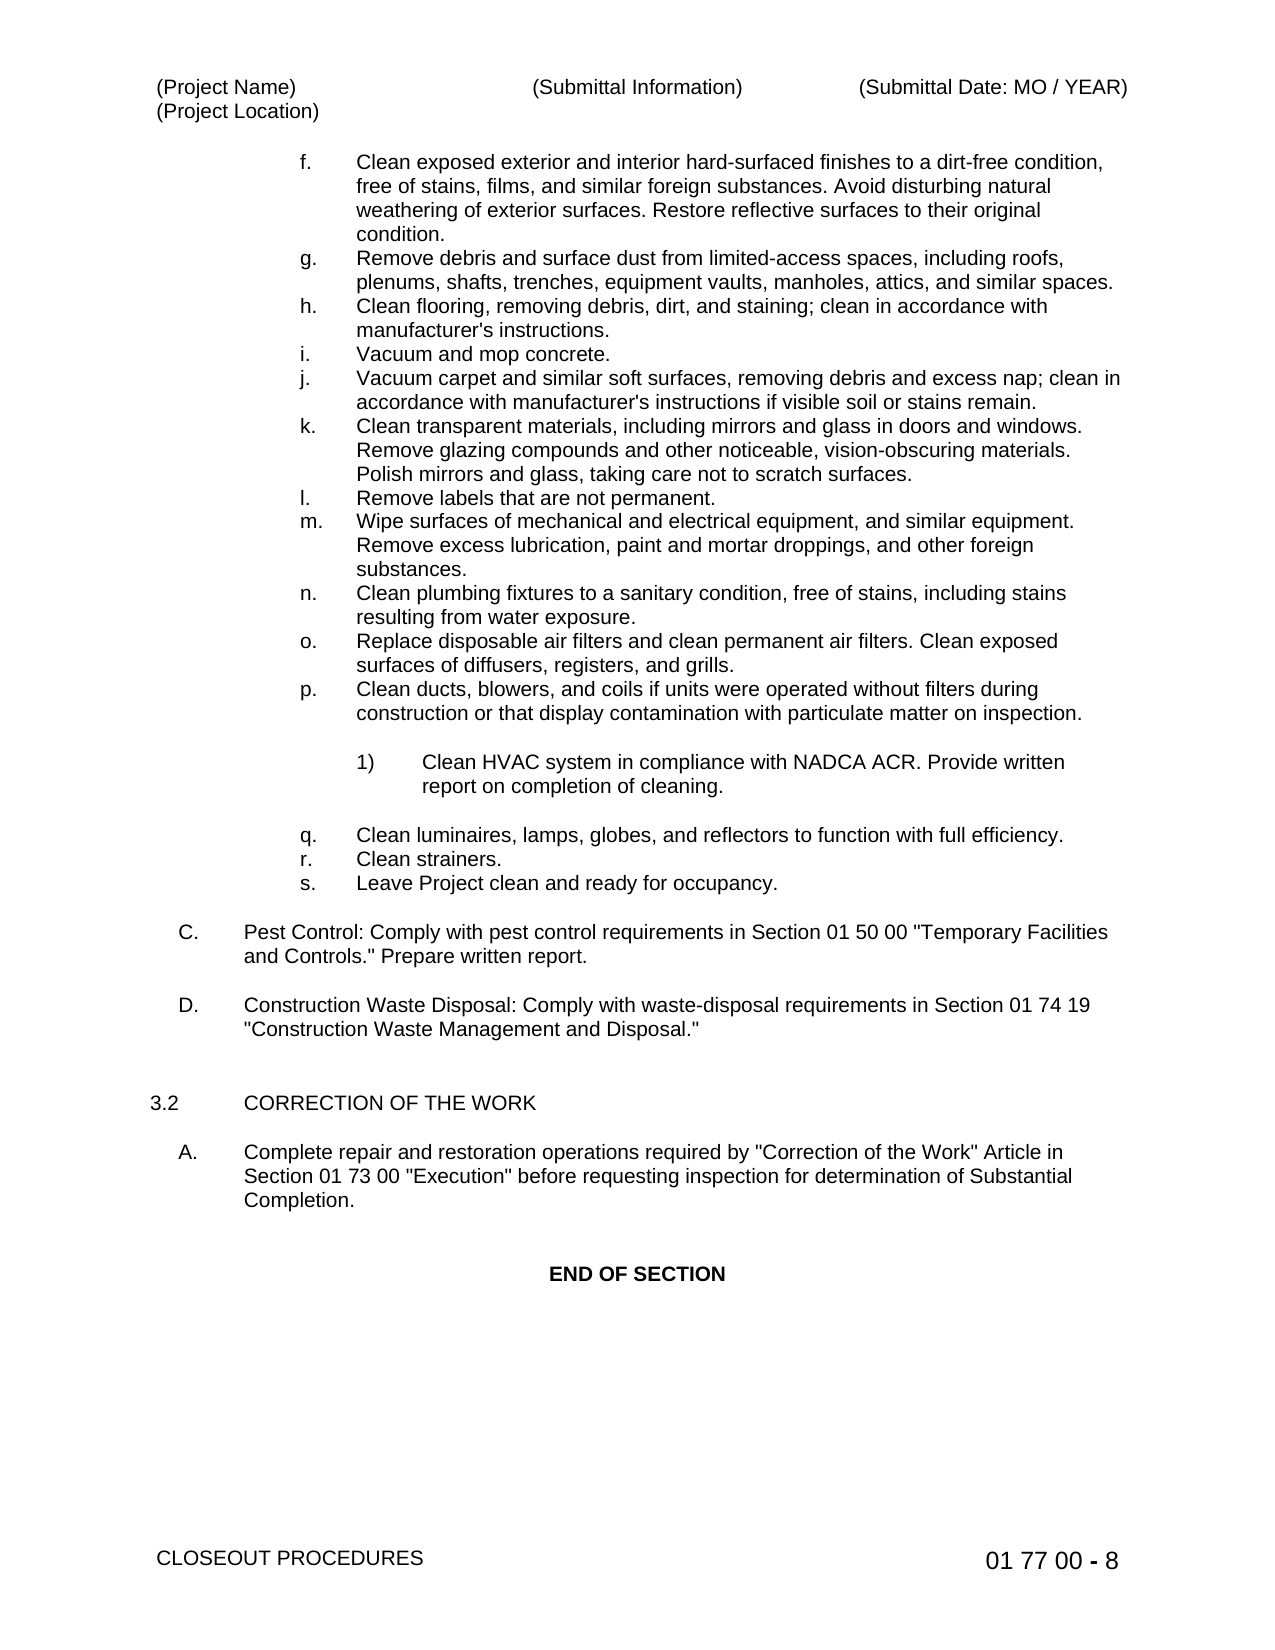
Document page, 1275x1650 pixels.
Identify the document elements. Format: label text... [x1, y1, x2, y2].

text Wipe surfaces of mechanical and electrical equipment, and similar equipment. Remove excess lubrication, paint and mortar droppings, and other foreign substances. [300, 509, 1125, 581]
text Leave Project clean and ready for occupancy. [300, 871, 1125, 895]
text Remove labels that are not permanent. [300, 485, 1125, 509]
text CORRECTION OF THE WORK [150, 1091, 1125, 1114]
text Clean luminaires, lamps, globes, and reflectors to function with full efficiency. [300, 823, 1125, 847]
text Vacuum carpet and similar soft surfaces, removing debris and excess nap; clean in accordance with manufacturer's instructions if visible soil or stains remain. [300, 366, 1125, 413]
text END OF SECTION [150, 1261, 1125, 1285]
text Clean ducts, blowers, and coils if units were operated without filters during construction or that display contamination with particulate matter on inspection. [300, 677, 1125, 725]
text Clean plumbing fixtures to a sanitary condition, free of stains, including stains resulting from water exposure. [300, 581, 1125, 629]
text Complete repair and restoration operations required by "Correction of the Work" Article in Section 01 73 00 "Execution" before requesting inspection for determination of Substantial Completion. [178, 1139, 1125, 1211]
text Remove debris and surface dust from limited-access spaces, including roofs, plenums, shafts, trenches, equipment vaults, manholes, attics, and similar spaces. [300, 246, 1125, 294]
text Clean transparent materials, including mirrors and glass in doors and windows. Remove glazing compounds and other noticeable, vision-obscuring materials. Polish mirrors and glass, taking care not to scratch surfaces. [300, 413, 1125, 485]
text Construction Waste Disposal: Comply with waste-disposal requirements in Section 01 74 19 "Construction Waste Management and Disposal." [178, 993, 1125, 1041]
text Clean strainers. [300, 847, 1125, 871]
text Clean exposed exterior and interior hard-surfaced finishes to a dirt-free condition, free of stains, films, and similar foreign substances. Avoid disturbing natural weathering of exterior surfaces. Restore reflective surfaces to their original condition. [300, 150, 1125, 246]
text Pest Control: Comply with pest control requirements in Section 01 50 00 "Temporary Facilities and Controls." Prepare written report. [178, 920, 1125, 968]
text Replace disposable air filters and clean permanent air filters. Clean exposed surfaces of diffusers, registers, and grills. [300, 629, 1125, 677]
text Clean HVAC system in compliance with NADCA ACR. Provide written report on completion of cleaning. [356, 750, 1125, 798]
text Clean flooring, removing debris, dirt, and staining; clean in accordance with manufacturer's instructions. [300, 294, 1125, 342]
text Vacuum and mop concrete. [300, 342, 1125, 366]
